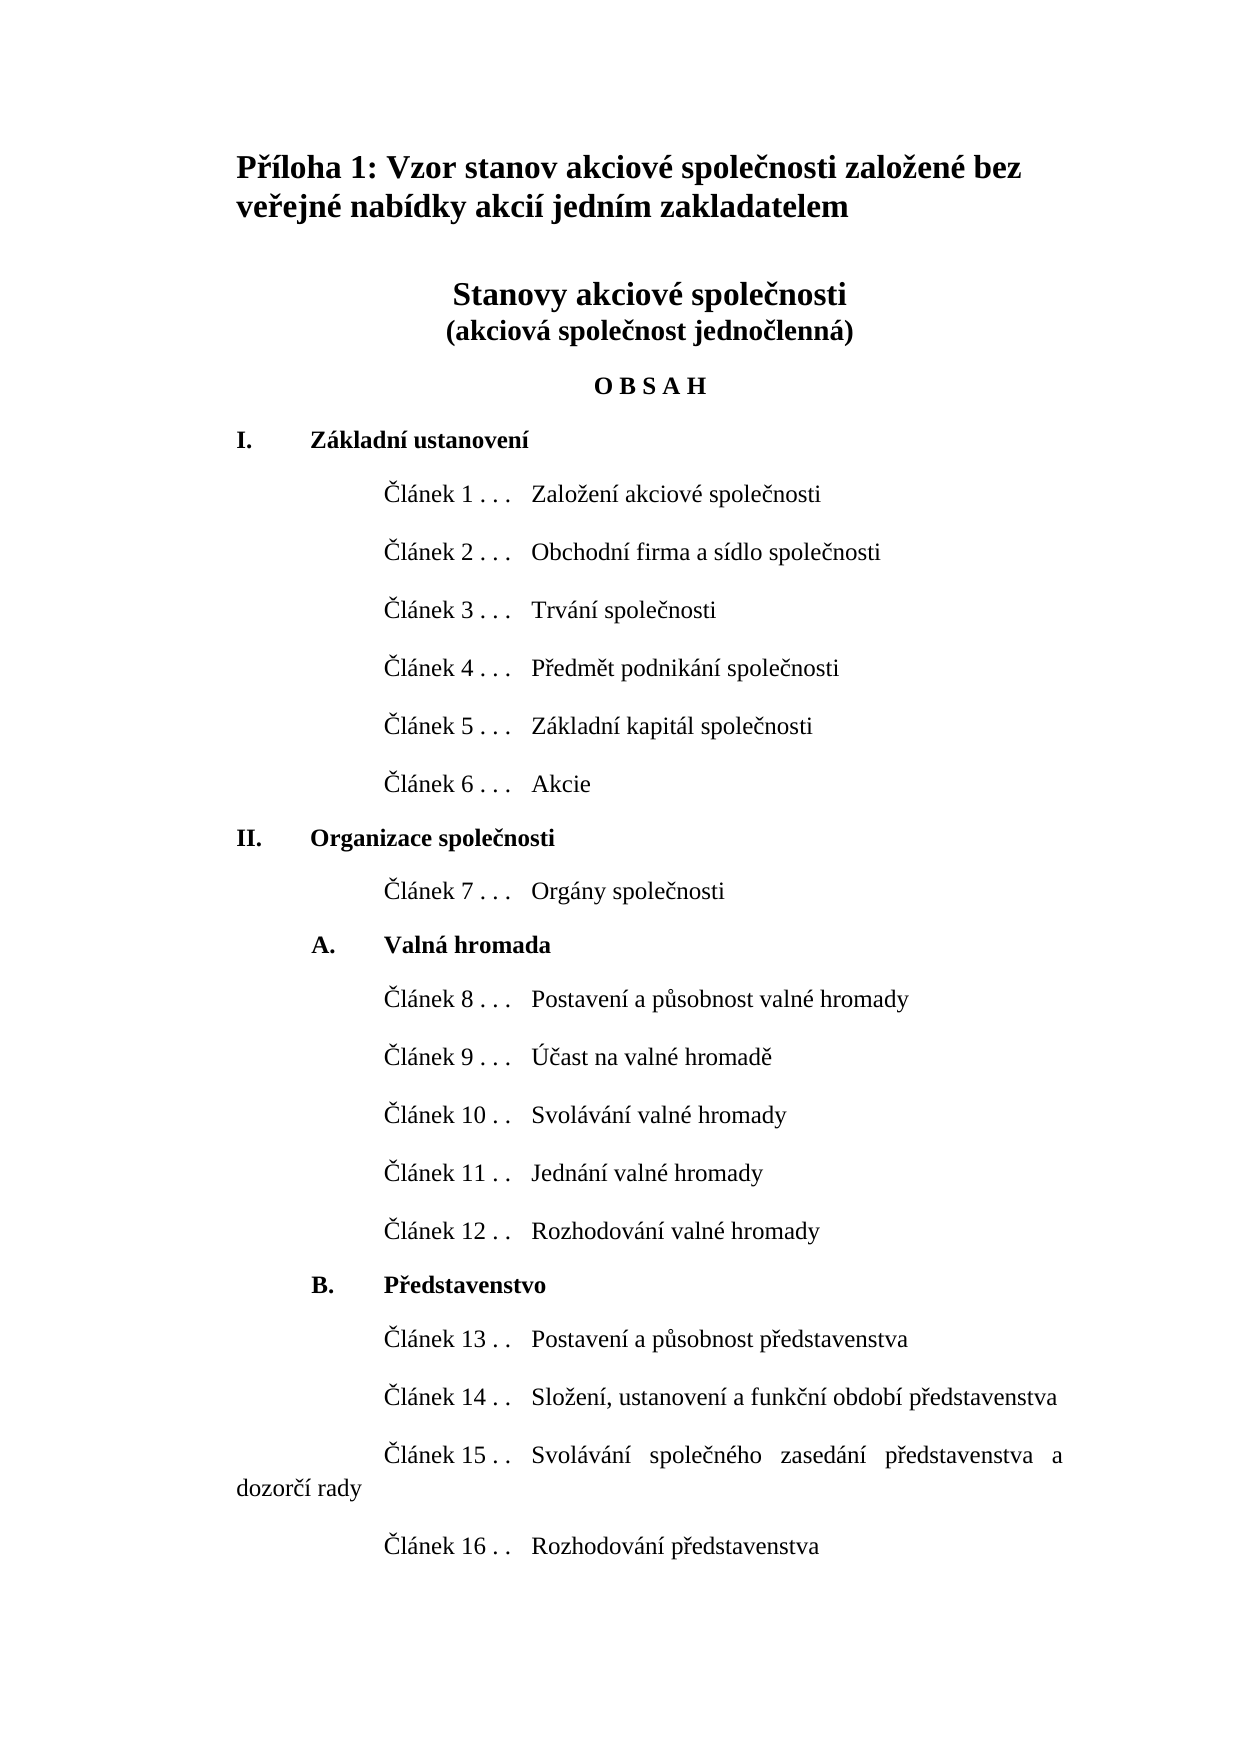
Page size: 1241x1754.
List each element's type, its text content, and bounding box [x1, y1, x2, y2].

text Článek 13 . . Postavení a působnost představenstva [236, 1324, 1063, 1352]
text Článek 11 . . Jednání valné hromady [236, 1158, 1063, 1187]
text Článek 14 . . Složení, ustanovení a funkční období představenstva [236, 1382, 1063, 1411]
text O B S A H [236, 371, 1063, 400]
text Článek 7 . . . Orgány společnosti [236, 876, 1063, 905]
text Článek 16 . . Rozhodování představenstva [236, 1531, 1063, 1559]
text Článek 8 . . . Postavení a působnost valné hromady [236, 984, 1063, 1013]
text Článek 6 . . . Akcie [236, 769, 1063, 798]
text II. Organizace společnosti [236, 823, 1063, 851]
text Článek 10 . . Svolávání valné hromady [236, 1100, 1063, 1129]
text Článek 12 . . Rozhodování valné hromady [236, 1216, 1063, 1245]
text Příloha 1: Vzor stanov akciové společnosti založené bez veřejné nabídky akcií jedním zakladatelem [236, 148, 1063, 224]
text Stanovy akciové společnosti (akciová společnost jednočlenná) [236, 274, 1063, 346]
text A. Valná hromada [236, 930, 1063, 959]
text Článek 4 . . . Předmět podnikání společnosti [236, 653, 1063, 682]
text I. Základní ustanovení [236, 425, 1063, 454]
text Článek 5 . . . Základní kapitál společnosti [236, 711, 1063, 739]
text Článek 1 . . . Založení akciové společnosti [236, 479, 1063, 507]
text Článek 15 . . Svolávání společného zasedání představenstva a dozorčí rady [236, 1440, 1063, 1502]
text Článek 3 . . . Trvání společnosti [236, 595, 1063, 623]
text Článek 9 . . . Účast na valné hromadě [236, 1042, 1063, 1071]
text B. Představenstvo [236, 1270, 1063, 1299]
text Článek 2 . . . Obchodní firma a sídlo společnosti [236, 537, 1063, 566]
